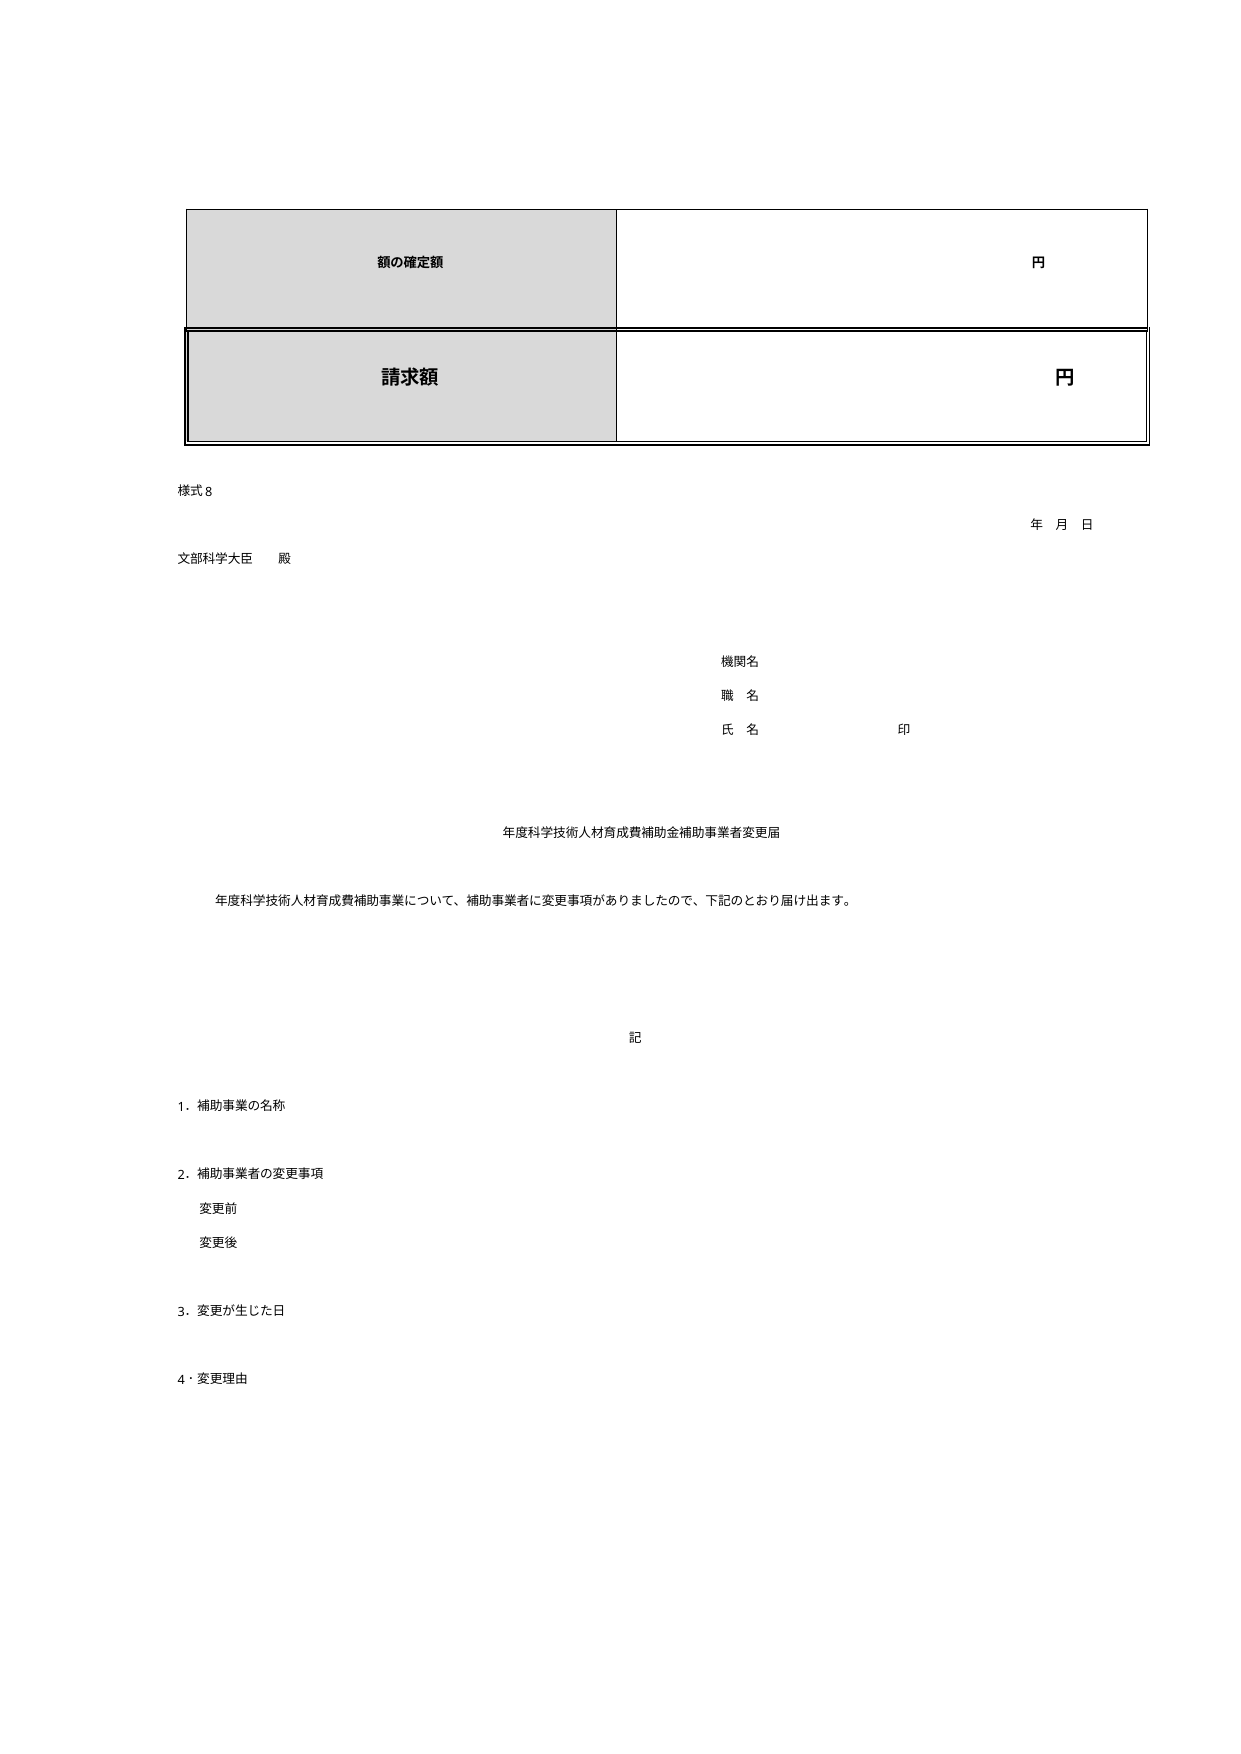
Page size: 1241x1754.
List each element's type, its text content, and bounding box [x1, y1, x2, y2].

text 機関名 [177, 650, 1092, 684]
text 氏 名 印 [177, 719, 1092, 753]
text 年度科学技術人材育成費補助金補助事業者変更届 [177, 821, 1092, 855]
text 3．変更が生じた日 [177, 1299, 1092, 1334]
table_cell 円 [617, 332, 1146, 441]
text 1．補助事業の名称 [177, 1094, 1092, 1129]
text 4．変更理由 [177, 1368, 1092, 1402]
text 2．補助事業者の変更事項 [177, 1163, 1092, 1197]
text 年 月 日 [177, 514, 1093, 548]
text 変更後 [177, 1231, 1092, 1265]
text 年度科学技術人材育成費補助事業について、補助事業者に変更事項がありましたので、下記のとおり届け出ます。 [177, 889, 1092, 924]
table_cell 額の確定額 [187, 210, 616, 327]
table_cell 請求額 [189, 332, 616, 441]
text 様式8 [177, 479, 1092, 514]
text 文部科学大臣 殿 [177, 548, 1092, 582]
subtitle 記 [177, 1026, 1092, 1060]
table_cell 円 [617, 210, 1147, 327]
text 職 名 [177, 684, 1092, 719]
text 変更前 [177, 1197, 1092, 1231]
